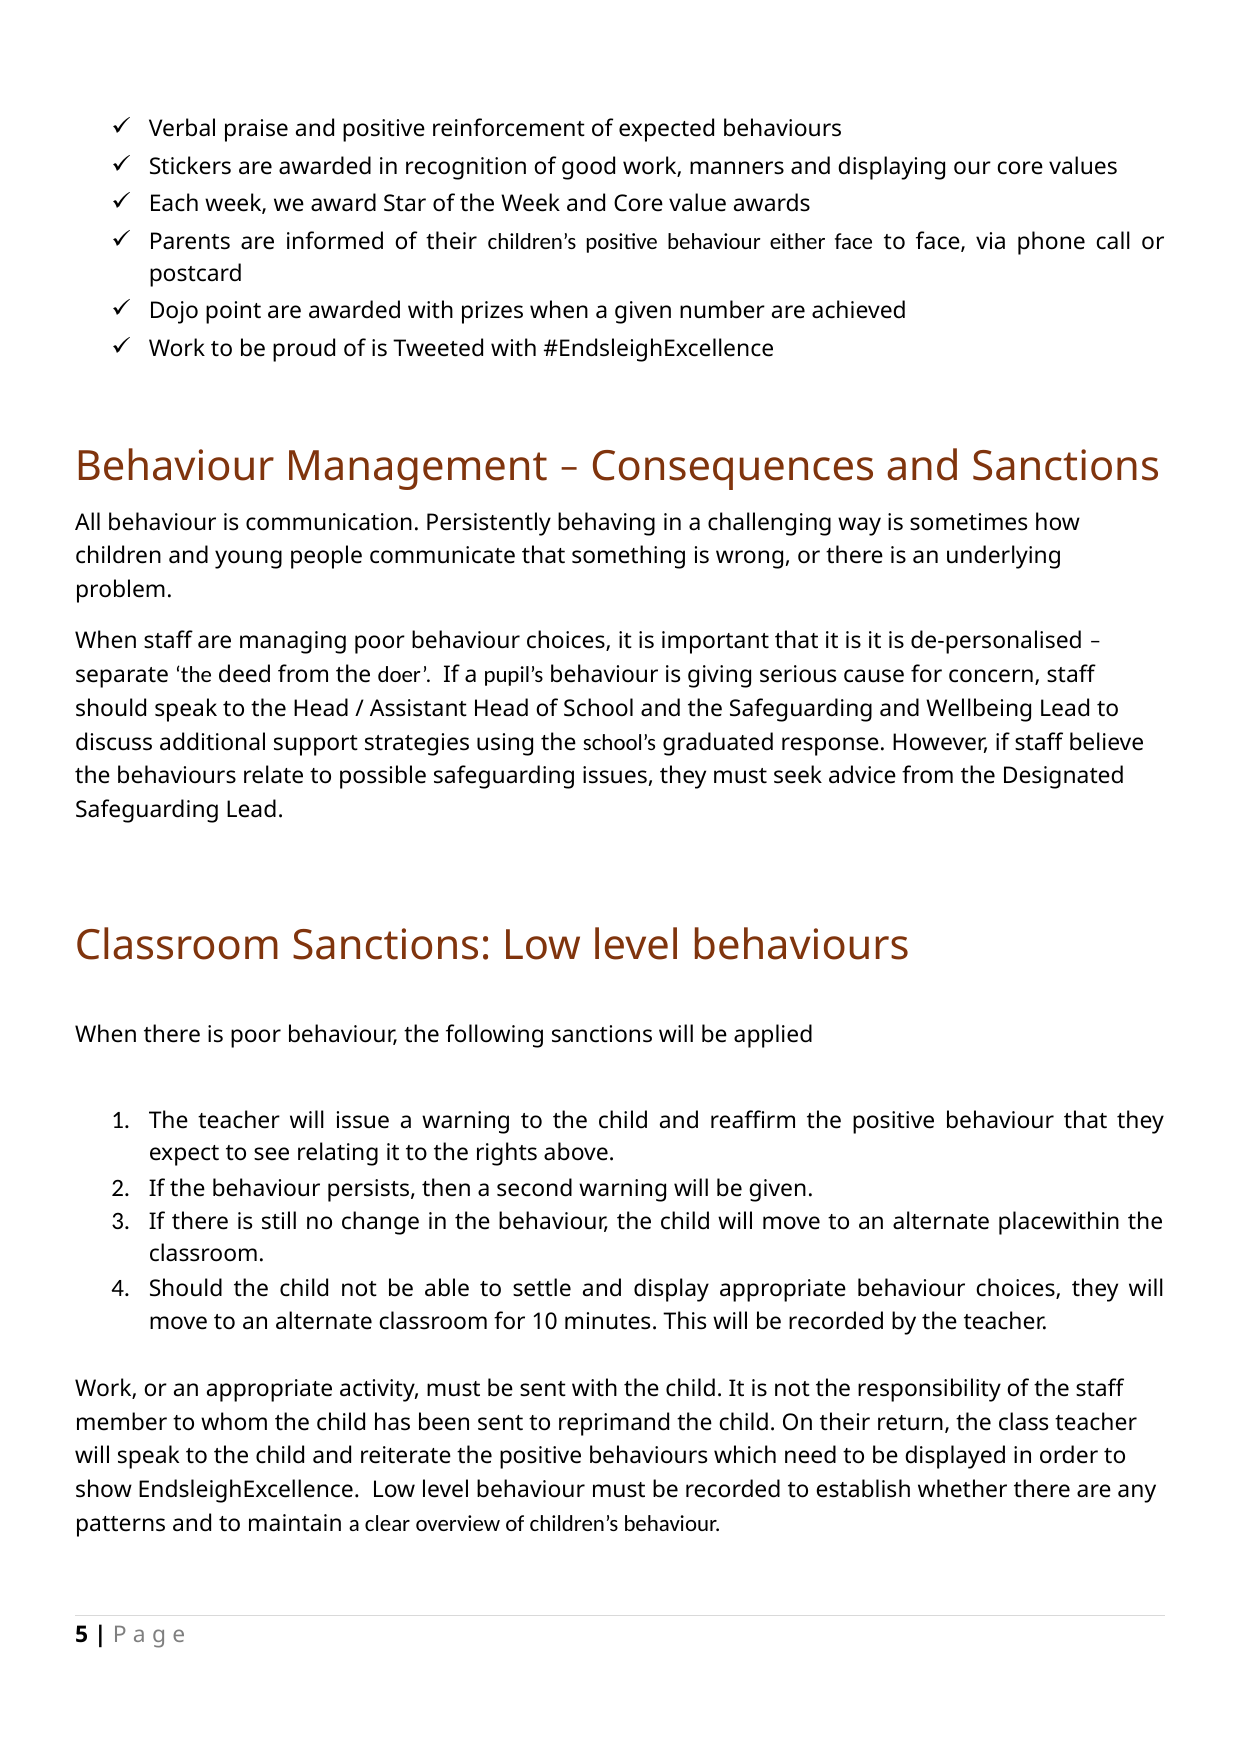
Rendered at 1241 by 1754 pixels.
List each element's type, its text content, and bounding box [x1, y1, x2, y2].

subtitle Behaviour Management – Consequences and Sanctions [74, 436, 1165, 493]
text All behaviour is communication. Persistently behaving in a challenging way is sometimes how children and young people communicate that something is wrong, or there is an underlying problem. [75, 506, 1165, 604]
list If there is still no change in the behaviour, the child will move to an alternate placewithin the classroom. [111, 1204, 1165, 1268]
list Stickers are awarded in recognition of good work, manners and displaying our core values [111, 150, 1165, 181]
list Should the child not be able to settle and display appropriate behaviour choices, they will move to an alternate classroom for 10 minutes. This will be recorded by the teacher. [111, 1272, 1165, 1336]
list Each week, we award Star of the Week and Core value awards [111, 187, 1165, 218]
list If the behaviour persists, then a second warning will be given. [111, 1172, 1165, 1203]
list Dojo point are awarded with prizes when a given number are achieved [111, 294, 1165, 326]
text When staff are managing poor behaviour choices, it is important that it is it is de-personalised – separate ‘the deed from the doer’. If a pupil’s behaviour is giving serious cause for concern, staff should speak to the Head / Assistant Head of School and the Safeguarding and Wellbeing Lead to discuss additional support strategies using the school’s graduated response. However, if staff believe the behaviours relate to possible safeguarding issues, they must seek advice from the Designated Safeguarding Lead. [75, 624, 1165, 824]
list Work to be proud of is Tweeted with #EndsleighExcellence [111, 332, 1165, 363]
text When there is poor behaviour, the following sanctions will be applied [75, 1018, 1165, 1049]
list The teacher will issue a warning to the child and reaffirm the positive behaviour that they expect to see relating it to the rights above. [111, 1104, 1165, 1167]
subtitle Classroom Sanctions: Low level behaviours [74, 915, 1165, 972]
list Parents are informed of their children’s positive behaviour either face to face, via phone call or postcard [111, 224, 1165, 288]
list Verbal praise and positive reinforcement of expected behaviours [111, 112, 1165, 144]
text Work, or an appropriate activity, must be sent with the child. It is not the responsibility of the staff member to whom the child has been sent to reprimand the child. On their return, the class teacher will speak to the child and reiterate the positive behaviours which need to be displayed in order to show EndsleighExcellence. Low level behaviour must be recorded to establish whether there are any patterns and to maintain a clear overview of children’s behaviour. [75, 1372, 1165, 1538]
